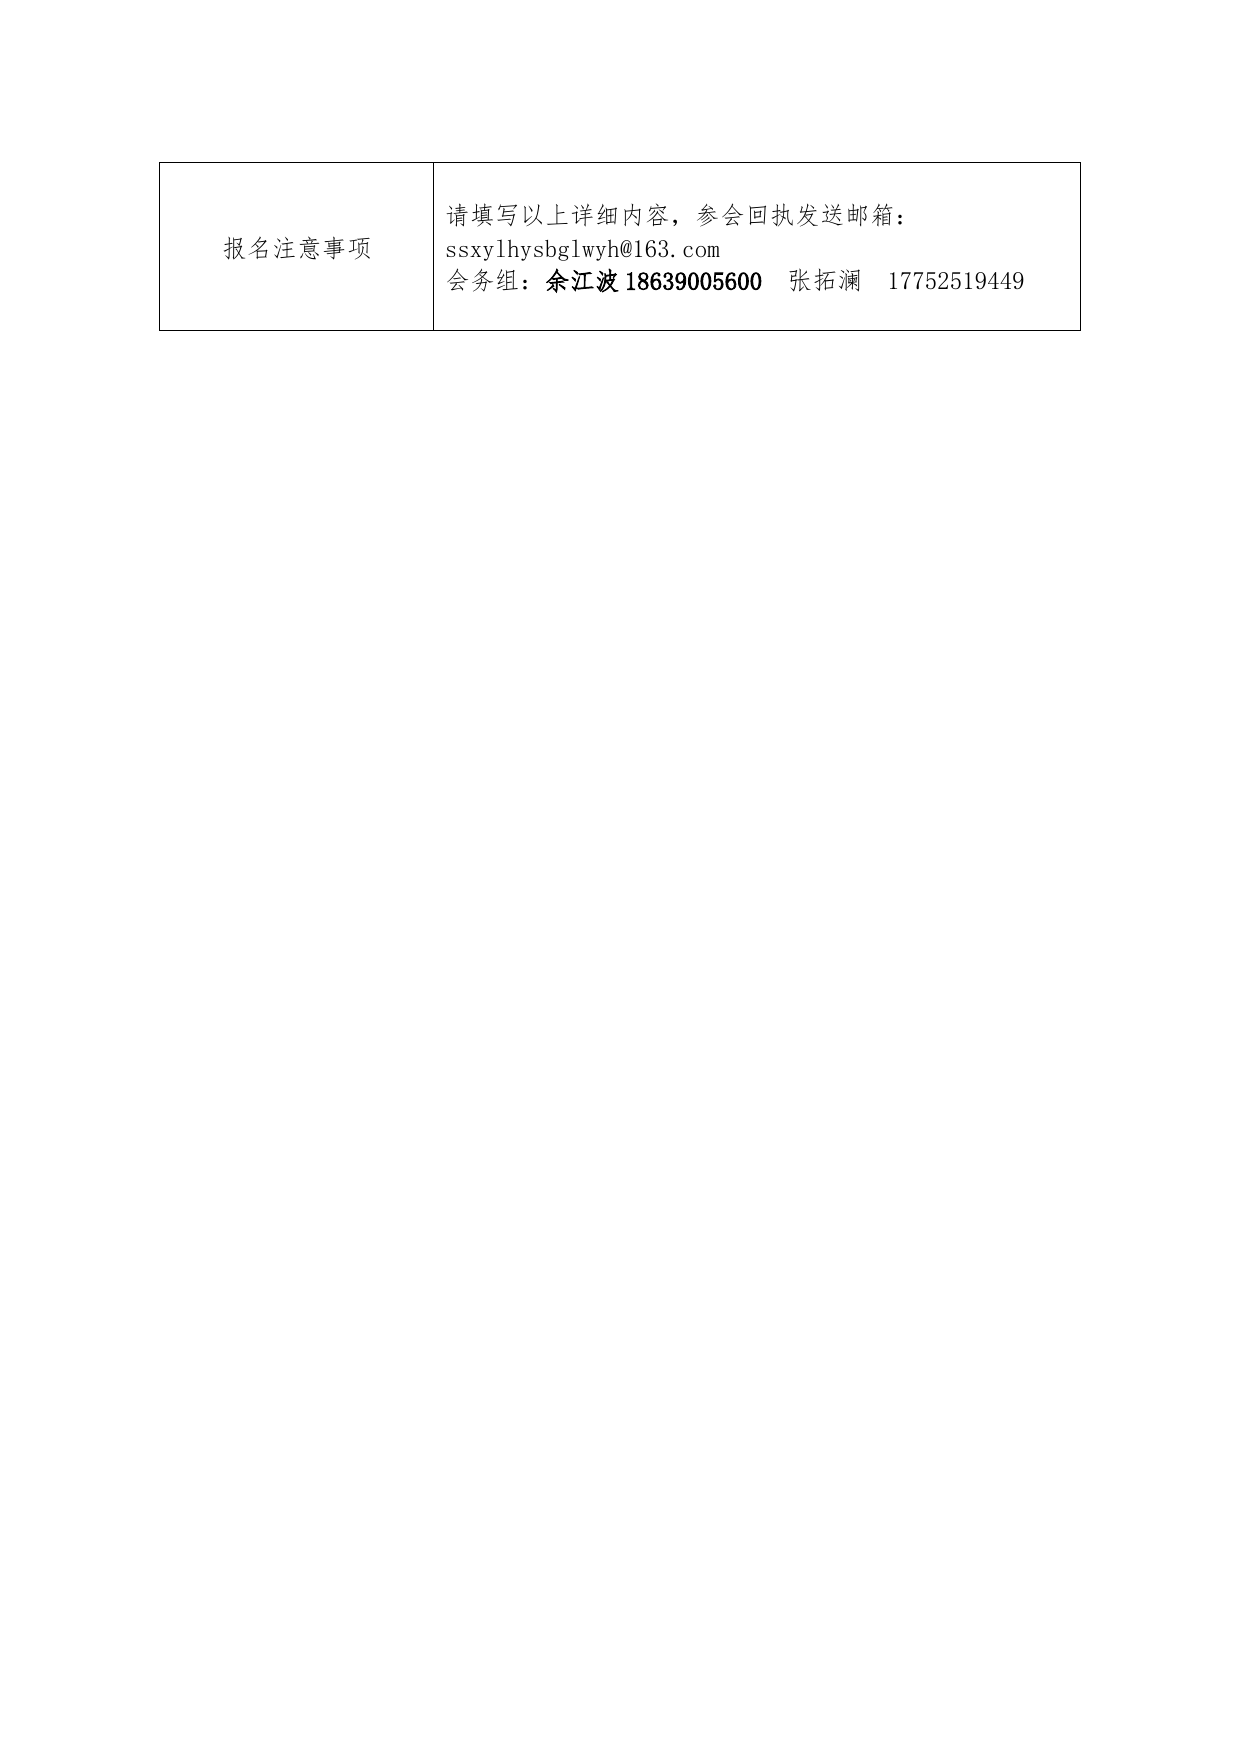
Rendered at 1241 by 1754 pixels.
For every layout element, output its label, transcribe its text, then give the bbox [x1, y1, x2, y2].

table_cell 报名注意事项 [160, 163, 433, 329]
table_cell 请填写以上详细内容，参会回执发送邮箱： ssxylhysbglwyh@163.com 会务组：余江波18639005600 张拓澜 17752519449 [434, 163, 1080, 329]
